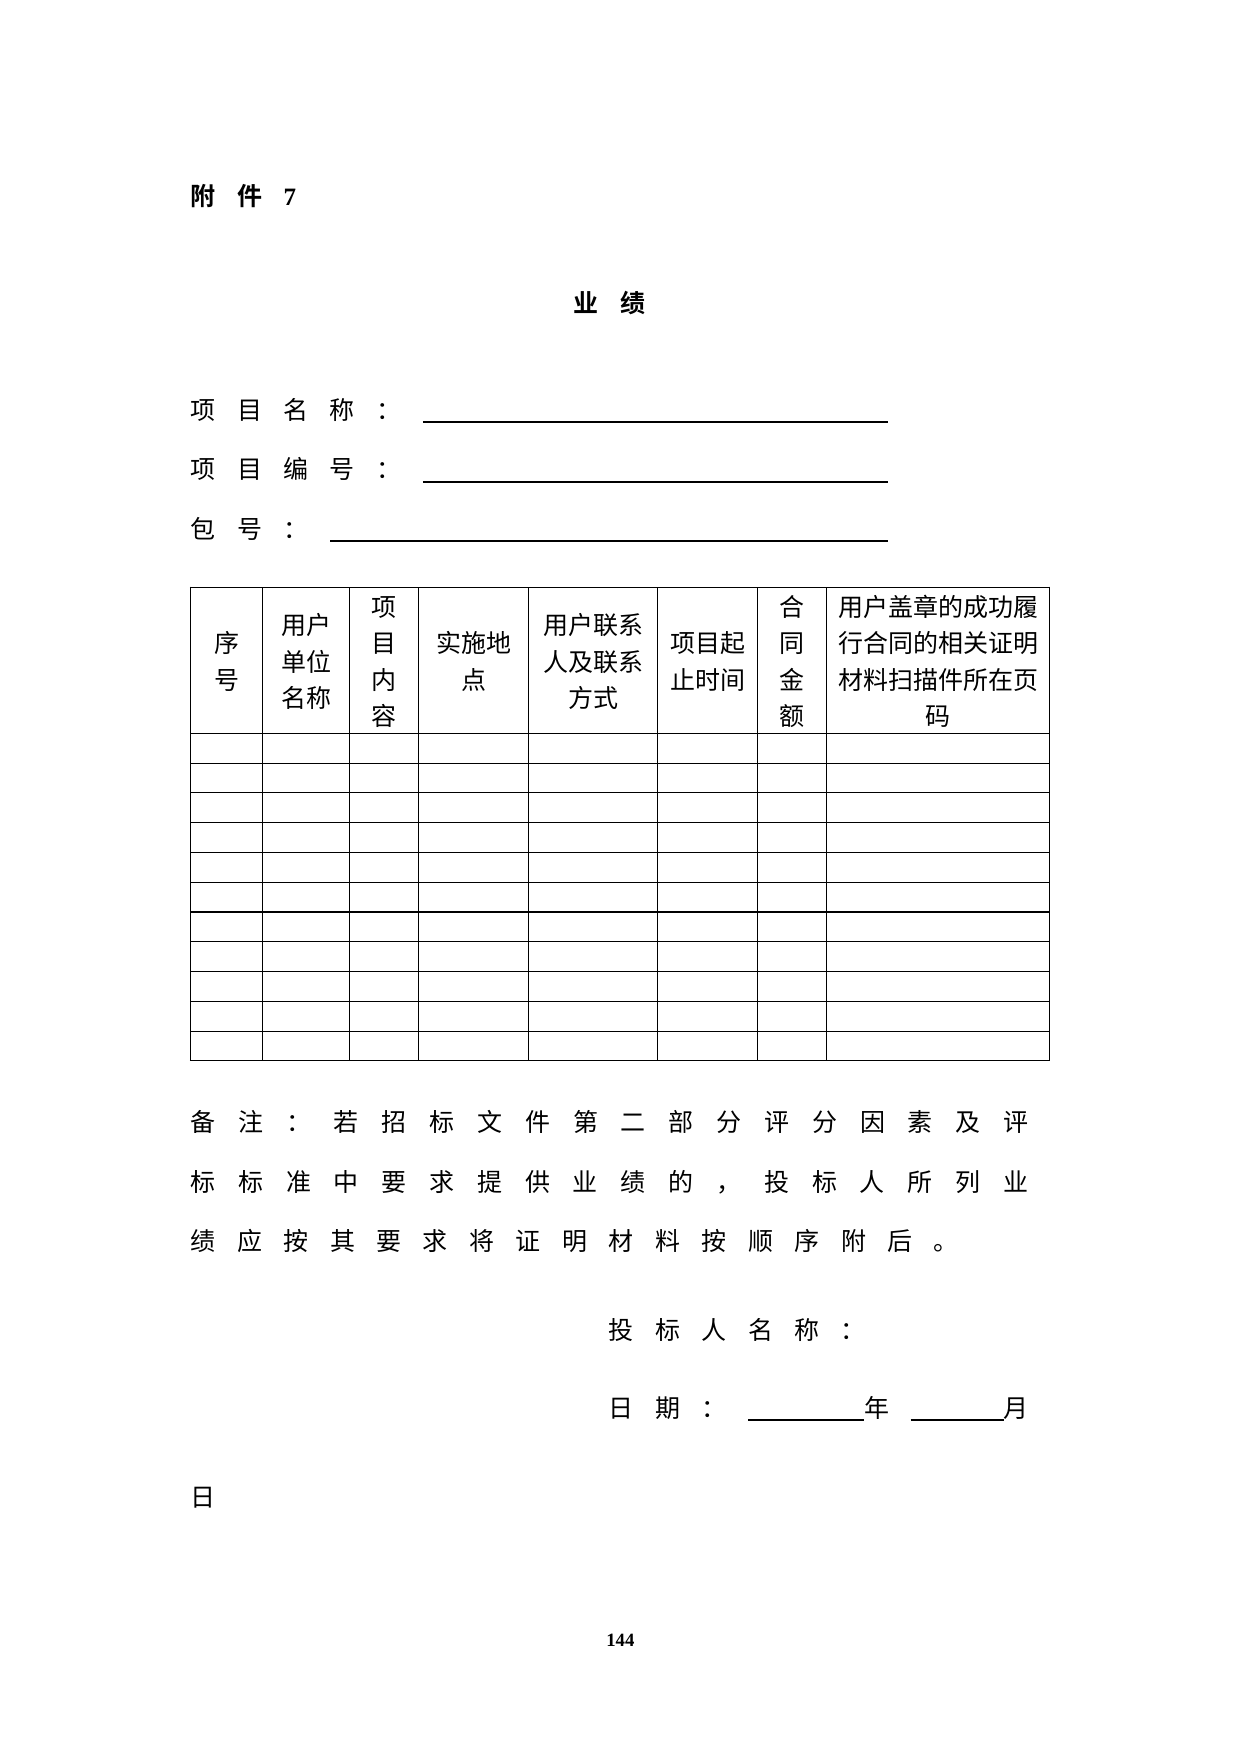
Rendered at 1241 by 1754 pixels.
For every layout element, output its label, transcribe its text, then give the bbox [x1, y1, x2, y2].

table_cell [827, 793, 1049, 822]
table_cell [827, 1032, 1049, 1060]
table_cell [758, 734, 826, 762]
text 备注：若招标文件第二部分评分因素及评标标准中要求提供业绩的，投标人所列业绩应按其要求将证明材料按顺序附后。 [190, 1091, 1050, 1269]
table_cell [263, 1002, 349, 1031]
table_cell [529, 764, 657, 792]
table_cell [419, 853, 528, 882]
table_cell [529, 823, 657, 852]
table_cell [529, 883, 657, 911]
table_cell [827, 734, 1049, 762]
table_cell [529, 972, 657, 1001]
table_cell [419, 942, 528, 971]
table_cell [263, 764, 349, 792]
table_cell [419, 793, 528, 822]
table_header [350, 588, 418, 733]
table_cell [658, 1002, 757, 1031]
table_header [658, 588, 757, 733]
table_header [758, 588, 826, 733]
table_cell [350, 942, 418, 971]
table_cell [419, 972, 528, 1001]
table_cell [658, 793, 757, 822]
text 日期： 年 月 日 [190, 1376, 1050, 1525]
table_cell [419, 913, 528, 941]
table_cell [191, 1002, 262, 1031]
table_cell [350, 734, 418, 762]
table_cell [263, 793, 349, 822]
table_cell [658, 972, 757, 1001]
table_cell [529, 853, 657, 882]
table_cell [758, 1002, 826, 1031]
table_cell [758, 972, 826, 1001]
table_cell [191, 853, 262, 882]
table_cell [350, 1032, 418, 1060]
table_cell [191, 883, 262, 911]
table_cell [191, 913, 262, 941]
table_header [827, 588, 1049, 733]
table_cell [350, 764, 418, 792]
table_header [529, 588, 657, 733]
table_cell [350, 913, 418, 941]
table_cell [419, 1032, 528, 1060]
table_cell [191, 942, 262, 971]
text 业绩 [190, 272, 1050, 331]
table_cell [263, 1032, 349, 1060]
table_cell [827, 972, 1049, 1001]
text 包号： [190, 498, 1050, 557]
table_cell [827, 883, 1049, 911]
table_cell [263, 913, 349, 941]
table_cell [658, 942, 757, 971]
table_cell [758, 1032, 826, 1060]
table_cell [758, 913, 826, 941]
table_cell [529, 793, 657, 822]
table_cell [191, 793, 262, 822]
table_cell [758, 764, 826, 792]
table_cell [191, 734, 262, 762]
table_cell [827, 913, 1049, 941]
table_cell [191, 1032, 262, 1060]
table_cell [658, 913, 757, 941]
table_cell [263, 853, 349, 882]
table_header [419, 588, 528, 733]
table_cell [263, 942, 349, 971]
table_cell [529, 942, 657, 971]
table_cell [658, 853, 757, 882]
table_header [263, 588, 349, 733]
text 附件7 [190, 164, 1050, 224]
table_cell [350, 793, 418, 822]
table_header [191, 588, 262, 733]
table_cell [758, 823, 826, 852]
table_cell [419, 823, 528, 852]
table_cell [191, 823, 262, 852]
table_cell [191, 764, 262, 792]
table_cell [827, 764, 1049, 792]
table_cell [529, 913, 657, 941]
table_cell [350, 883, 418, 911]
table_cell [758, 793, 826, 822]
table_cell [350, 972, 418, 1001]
text 项目编号： [190, 438, 1050, 498]
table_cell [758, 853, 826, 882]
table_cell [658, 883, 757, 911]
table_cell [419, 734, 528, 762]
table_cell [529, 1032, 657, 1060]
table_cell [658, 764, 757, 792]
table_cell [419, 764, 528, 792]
text 投标人名称： [190, 1299, 1050, 1358]
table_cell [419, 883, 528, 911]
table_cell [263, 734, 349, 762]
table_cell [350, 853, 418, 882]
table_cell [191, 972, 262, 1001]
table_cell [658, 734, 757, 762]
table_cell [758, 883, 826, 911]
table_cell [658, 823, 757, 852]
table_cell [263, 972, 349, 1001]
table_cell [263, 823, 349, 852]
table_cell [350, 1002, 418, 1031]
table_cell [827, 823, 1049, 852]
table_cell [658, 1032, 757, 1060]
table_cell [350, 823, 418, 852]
text 项目名称： [190, 379, 1050, 438]
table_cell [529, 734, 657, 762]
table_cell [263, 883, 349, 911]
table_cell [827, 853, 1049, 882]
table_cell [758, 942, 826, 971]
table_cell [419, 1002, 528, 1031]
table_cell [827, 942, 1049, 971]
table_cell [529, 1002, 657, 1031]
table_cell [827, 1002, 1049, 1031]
